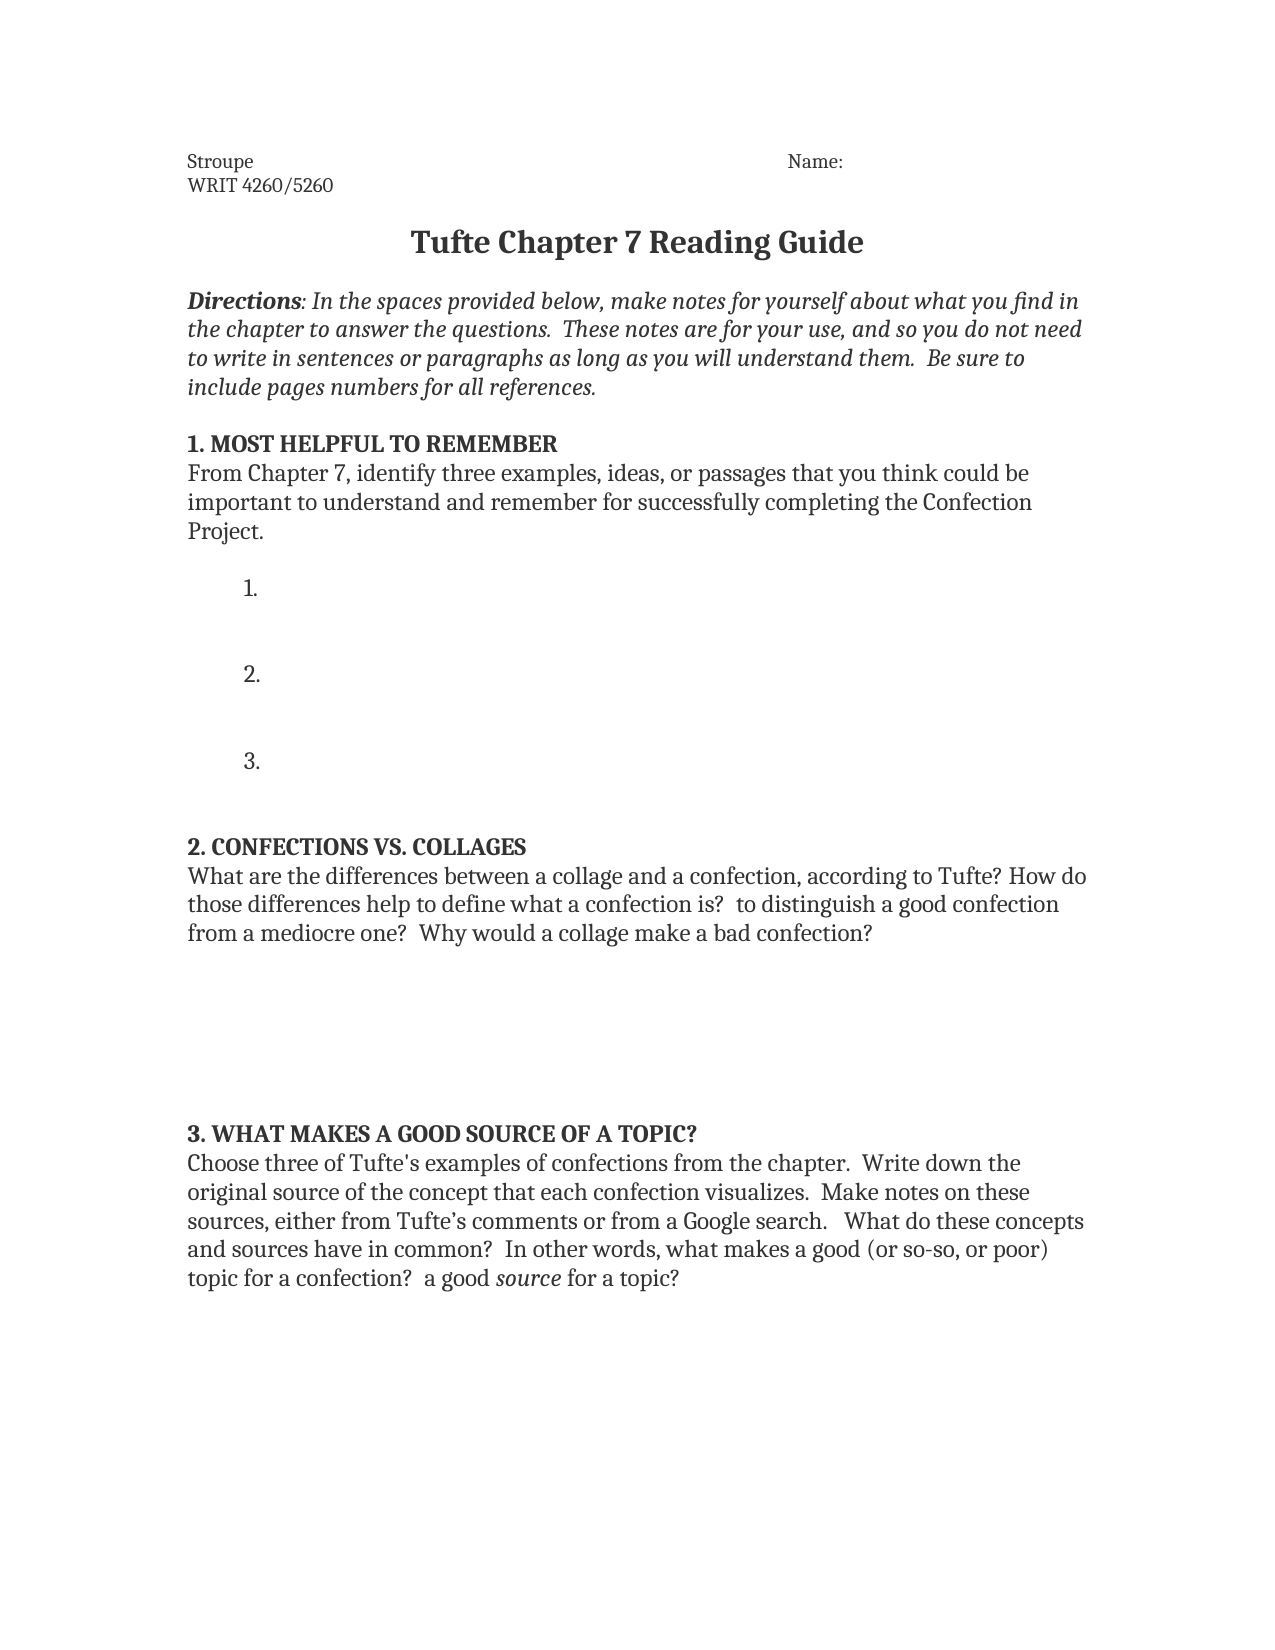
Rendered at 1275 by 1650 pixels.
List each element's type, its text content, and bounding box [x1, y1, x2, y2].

text 1. [244, 574, 1087, 603]
text What are the differences between a collage and a confection, according to Tufte? How do those differences help to define what a confection is? to distinguish a good confection from a mediocre one? Why would a collage make a bad confection? [187, 862, 1087, 948]
text 1. MOST HELPFUL TO REMEMBER From Chapter 7, identify three examples, ideas, or passages that you think could be important to understand and remember for successfully completing the Confection Project. [187, 430, 1087, 545]
text 3. WHAT MAKES A GOOD SOURCE OF A TOPIC? [187, 1120, 1087, 1149]
text Tufte Chapter 7 Reading Guide [187, 223, 1087, 261]
text 2. [244, 660, 1087, 689]
text Choose three of Tufte's examples of confections from the chapter. Write down the original source of the concept that each confection visualizes. Make notes on these sources, either from Tufte’s comments or from a Google search. What do these concepts and sources have in common? In other words, what makes a good (or so-so, or poor) topic for a confection? a good source for a topic? [187, 1149, 1087, 1293]
text WRIT 4260/5260 [187, 174, 1087, 198]
text Directions: In the spaces provided below, make notes for yourself about what you find in the chapter to answer the questions. These notes are for your use, and so you do not need to write in sentences or paragraphs as long as you will understand them. Be sure to include pages numbers for all references. [187, 287, 1087, 402]
text 3. [244, 747, 1087, 775]
text Stroupe Name: [187, 150, 1087, 174]
text 2. CONFECTIONS VS. COLLAGES [187, 833, 1087, 862]
